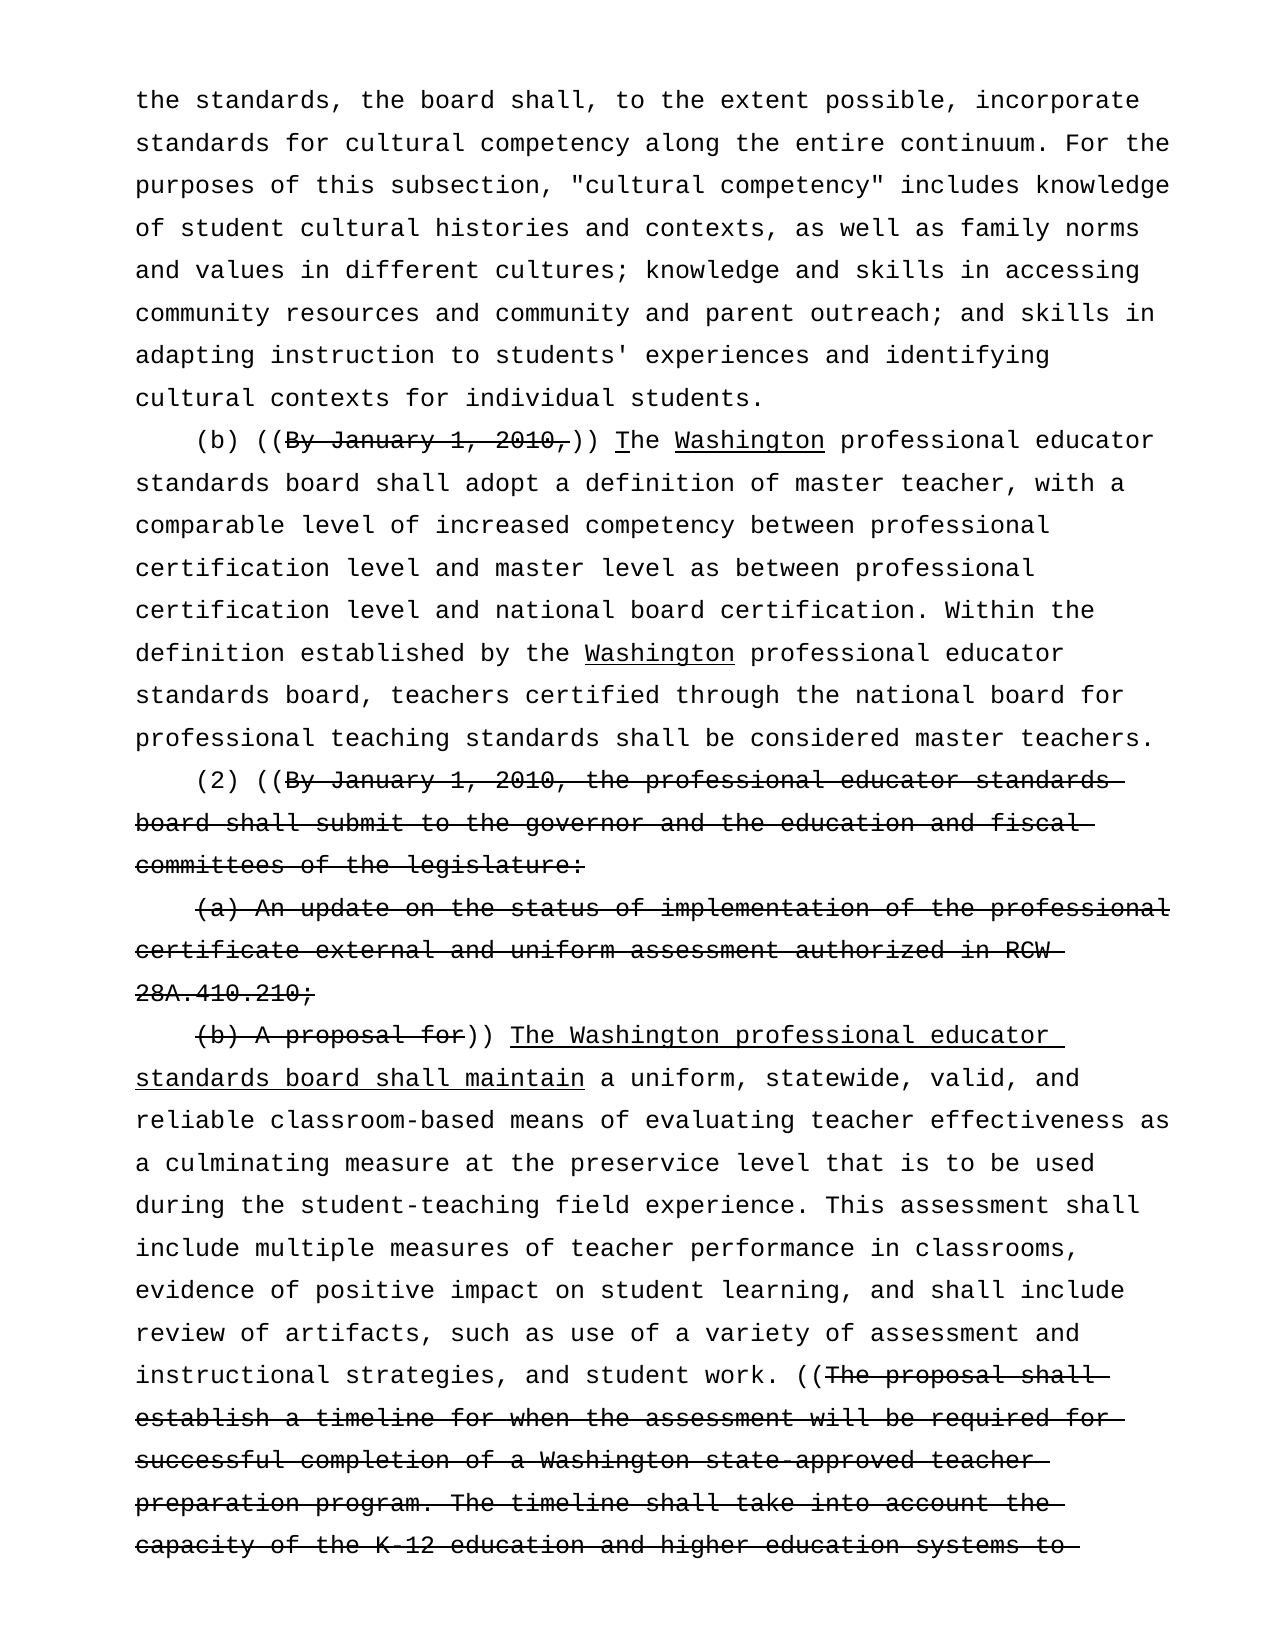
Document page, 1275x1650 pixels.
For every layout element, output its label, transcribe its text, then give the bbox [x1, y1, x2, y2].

text (2) ((By January 1, 2010, the professional educator standards board shall submit to the governor and the education and fiscal committees of the legislature: [135, 755, 1170, 882]
text (a) An update on the status of implementation of the professional certificate external and uniform assessment authorized in RCW 28A.410.210; [135, 882, 1170, 1010]
text (b) ((By January 1, 2010,)) The Washington professional educator standards board shall adopt a definition of master teacher, with a comparable level of increased competency between professional certification level and master level as between professional certification level and national board certification. Within the definition established by the Washington professional educator standards board, teachers certified through the national board for professional teaching standards shall be considered master teachers. [135, 415, 1170, 755]
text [135, 1010, 1170, 1562]
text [135, 75, 1170, 415]
